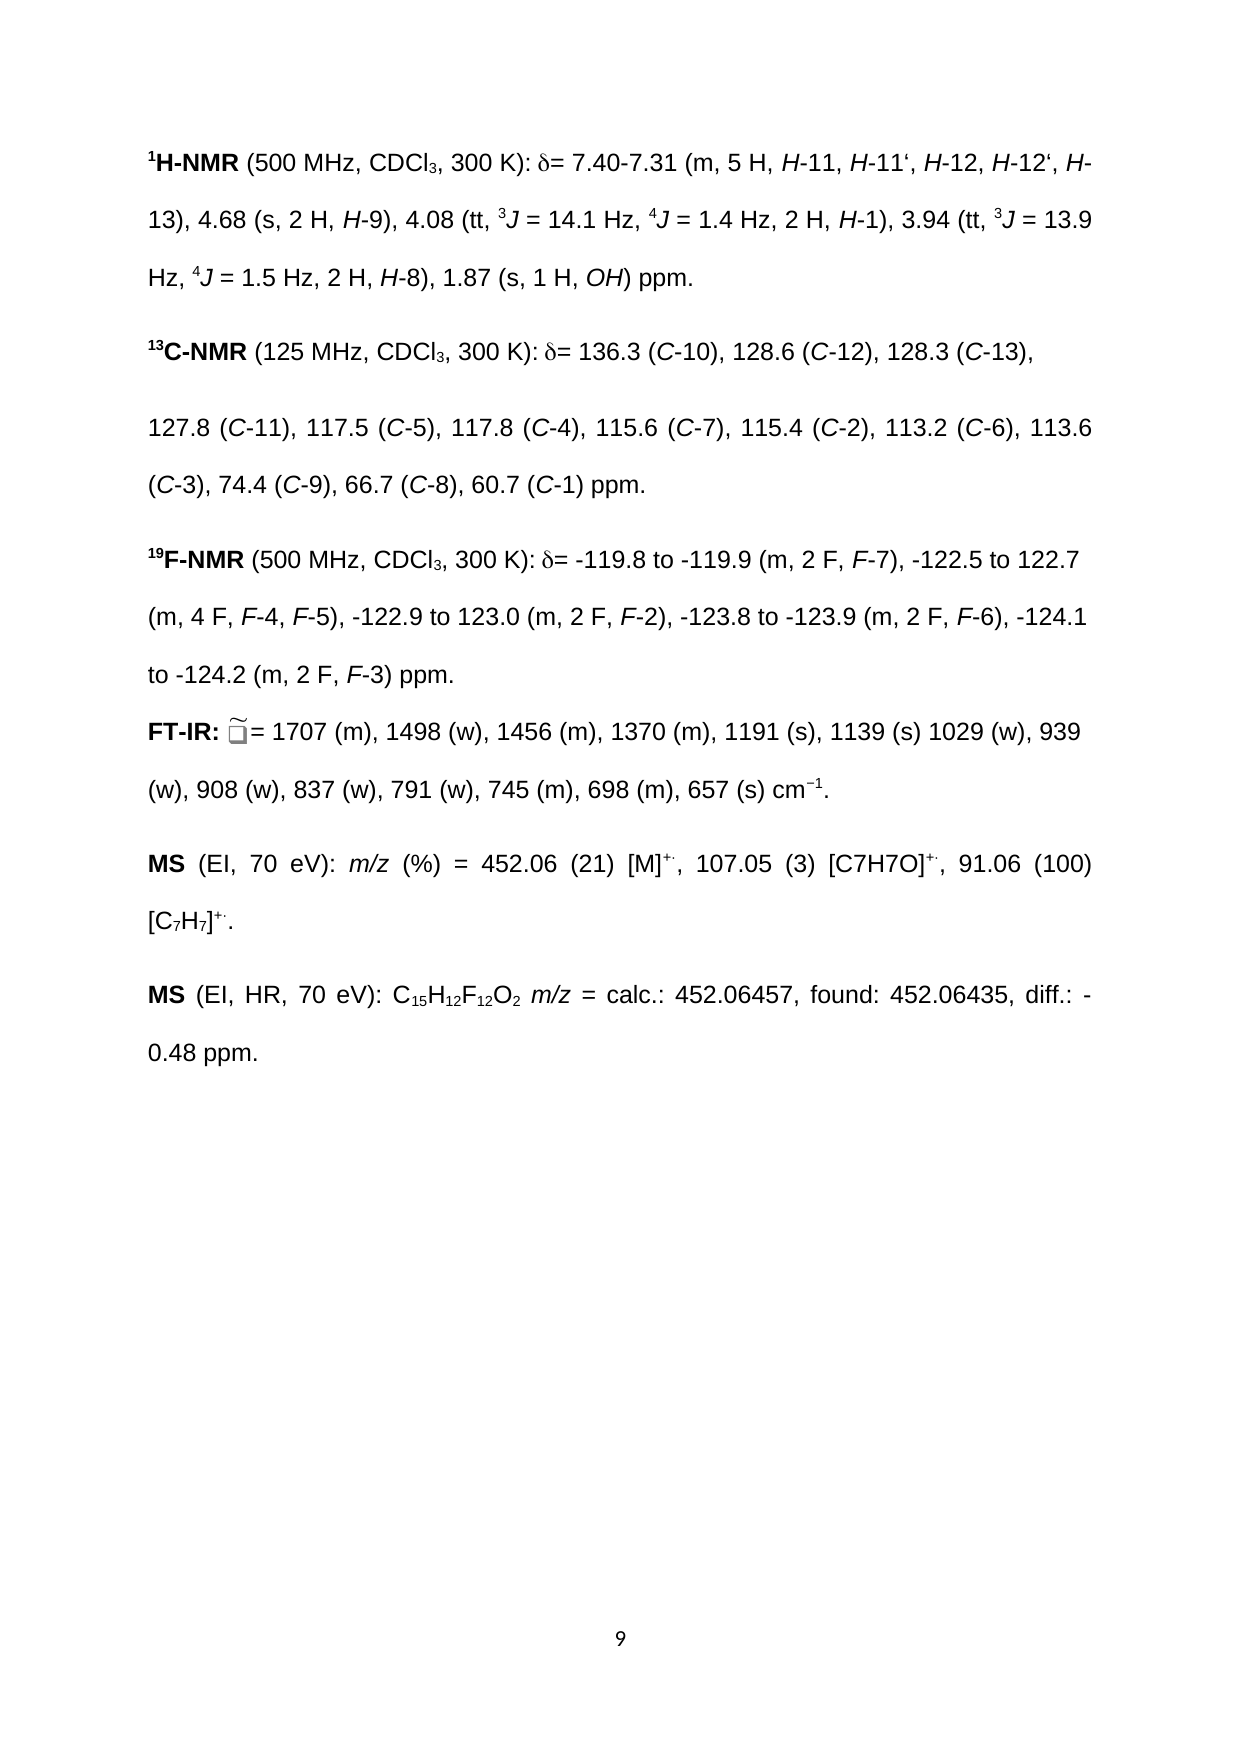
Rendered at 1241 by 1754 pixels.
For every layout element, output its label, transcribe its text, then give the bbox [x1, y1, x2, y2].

text MS (EI, HR, 70 eV): C15H12F12O2 m/z = calc.: 452.06457, found: 452.06435, diff.: -0.48 ppm. [148, 981, 1093, 1067]
text 19F-NMR (500 MHz, CDCl3, 300 K): = -119.8 to -119.9 (m, 2 F, F-7), -122.5 to 122.7 (m, 4 F, F-4, F-5), -122.9 to 123.0 (m, 2 F, F-2), -123.8 to -123.9 (m, 2 F, F-6), -124.1 to -124.2 (m, 2 F, F-3) ppm. FT-IR: = 1707 (m), 1498 (w), 1456 (m), 1370 (m), 1191 (s), 1139 (s) 1029 (w), 939 (w), 908 (w), 837 (w), 791 (w), 745 (m), 698 (m), 657 (s) cm−1. [148, 544, 1093, 803]
text MS (EI, 70 eV): m/z (%) = 452.06 (21) [M]+·, 107.05 (3) [C7H7O]+·, 91.06 (100) [C7H7]+·. [148, 849, 1093, 935]
text 127.8 (C-11), 117.5 (C-5), 117.8 (C-4), 115.6 (C-7), 115.4 (C-2), 113.2 (C-6), 113.6 (C-3), 74.4 (C-9), 66.7 (C-8), 60.7 (C-1) ppm. [148, 413, 1093, 499]
text 13C-NMR (125 MHz, CDCl3, 300 K): = 136.3 (C-10), 128.6 (C-12), 128.3 (C-13), [148, 337, 1093, 366]
text 1H-NMR (500 MHz, CDCl3, 300 K): = 7.40-7.31 (m, 5 H, H-11, H-11‘, H-12, H-12‘, H-13), 4.68 (s, 2 H, H-9), 4.08 (tt, 3J = 14.1 Hz, 4J = 1.4 Hz, 2 H, H-1), 3.94 (tt, 3J = 13.9 Hz, 4J = 1.5 Hz, 2 H, H-8), 1.87 (s, 1 H, OH) ppm. [148, 148, 1093, 291]
